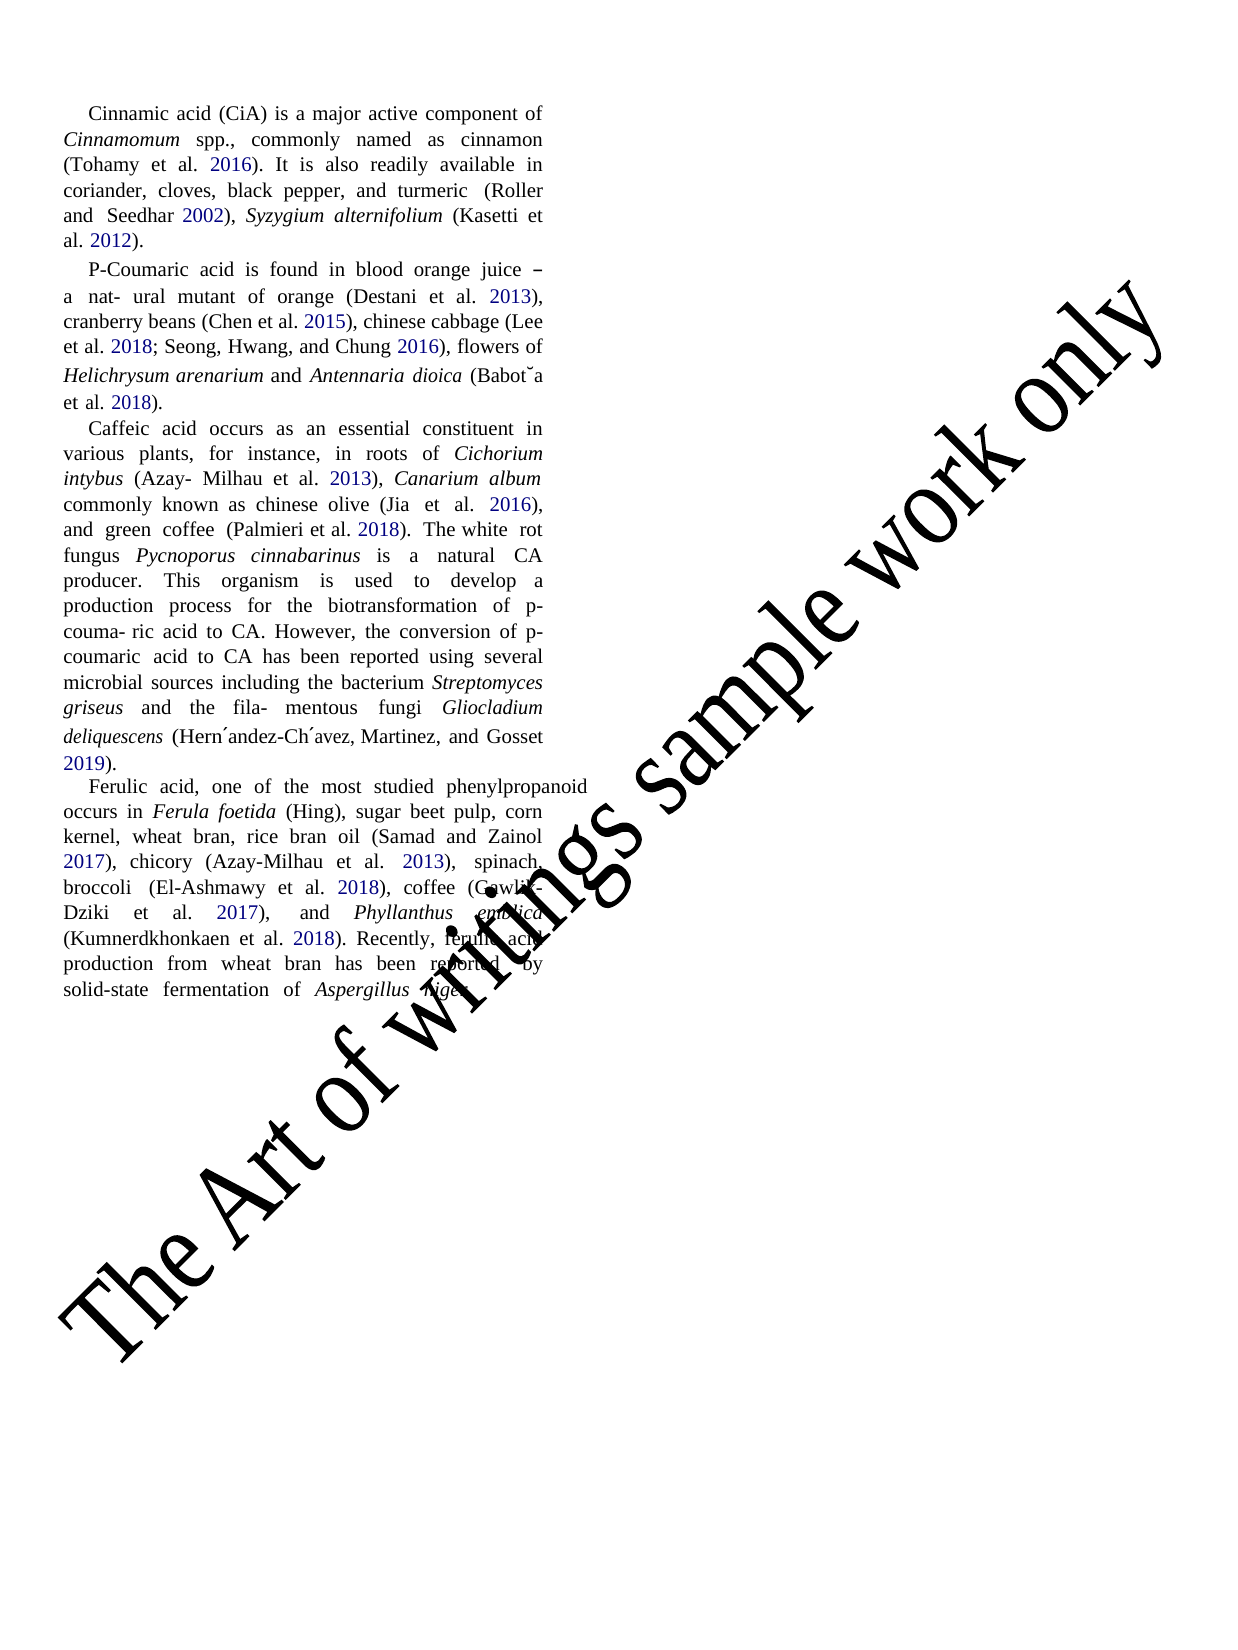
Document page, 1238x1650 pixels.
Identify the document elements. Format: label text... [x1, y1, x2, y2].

text Cinnamic acid (CiA) is a major active component of Cinnamomum spp., commonly named as cinnamon (Tohamy et al. 2016). It is also readily available in coriander, cloves, black pepper, and turmeric (Roller and Seedhar 2002), Syzygium alternifolium (Kasetti et al. 2012). [63, 101, 543, 252]
text Ferulic acid, one of the most studied phenylpropanoid [88, 776, 592, 798]
text P-Coumaric acid is found in blood orange juice – a nat- ural mutant of orange (Destani et al. 2013), cranberry beans (Chen et al. 2015), chinese cabbage (Lee et al. 2018; Seong, Hwang, and Chung 2016), flowers of Helichrysum arenarium and Antennaria dioica (Babot˘a et al. 2018). [63, 254, 543, 414]
text occurs in Ferula foetida (Hing), sugar beet pulp, corn kernel, wheat bran, rice bran oil (Samad and Zainol 2017), chicory (Azay-Milhau et al. 2013), spinach, broccoli (El-Ashmawy et al. 2018), coffee (Gawlik-Dziki et al. 2017), and Phyllanthus emblica (Kumnerdkhonkaen et al. 2018). Recently, ferulic acid production from wheat bran has been reported by solid-state fermentation of Aspergillus niger [63, 798, 543, 1001]
text Caffeic acid occurs as an essential constituent in various plants, for instance, in roots of Cichorium intybus (Azay- Milhau et al. 2013), Canarium album commonly known as chinese olive (Jia et al. 2016), and green coffee (Palmieri et al. 2018). The white rot fungus Pycnoporus cinnabarinus is a natural CA producer. This organism is used to develop a production process for the biotransformation of p-couma- ric acid to CA. However, the conversion of p-coumaric acid to CA has been reported using several microbial sources including the bacterium Streptomyces griseus and the fila- mentous fungi Gliocladium deliquescens (Hern´andez-Ch´avez, Martinez, and Gosset 2019). [63, 415, 543, 774]
